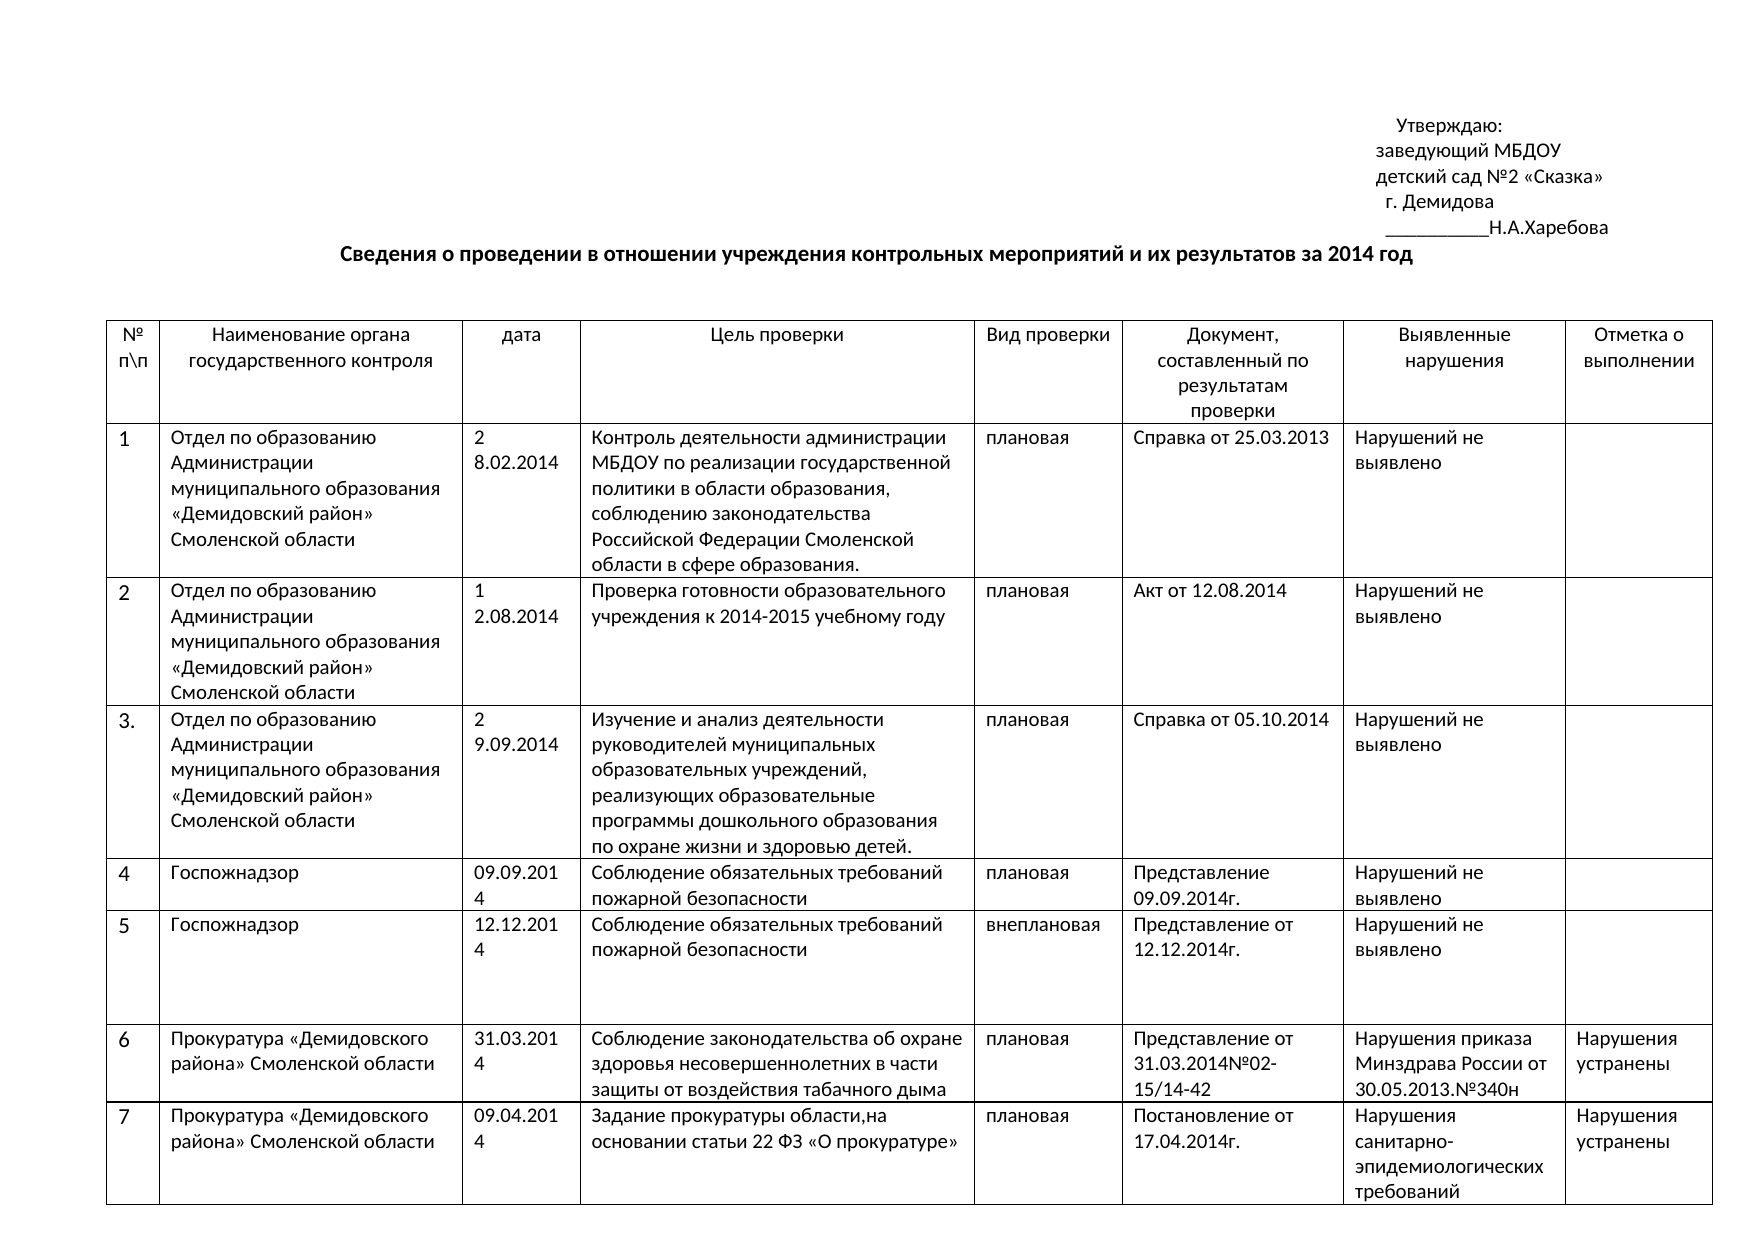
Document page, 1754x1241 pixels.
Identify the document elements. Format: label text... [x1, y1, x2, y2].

table_cell Нарушения устранены [1566, 1103, 1712, 1204]
table_cell Госпожнадзор [160, 911, 462, 1024]
table_cell 09.09.2014 [463, 859, 580, 910]
table_cell Нарушений не выявлено [1344, 911, 1565, 1024]
table_cell 6 [107, 1025, 159, 1101]
table_cell 12.12.2014 [463, 911, 580, 1024]
text детский сад №2 «Сказка» [118, 163, 1636, 188]
table_cell Отдел по образованию Администрации муниципального образования «Демидовский район» Смоленской области [160, 578, 462, 705]
table_cell Справка от 25.03.2013 [1123, 424, 1343, 577]
table_cell [1566, 859, 1712, 910]
table_cell Акт от 12.08.2014 [1123, 578, 1343, 705]
table_header Отметка о выполнении [1566, 321, 1712, 423]
table_cell Представление от 31.03.2014№02-15/14-42 [1123, 1025, 1343, 1101]
table_header Вид проверки [975, 321, 1122, 423]
table_cell 31.03.2014 [463, 1025, 580, 1101]
table_cell Задание прокуратуры области,на основании статьи 22 ФЗ «О прокуратуре» [581, 1103, 974, 1204]
table_cell 29.09.2014 [463, 706, 580, 858]
text Утверждаю: [118, 112, 1636, 138]
table_cell плановая [975, 706, 1122, 858]
table_cell Нарушения устранены [1566, 1025, 1712, 1101]
table_cell 28.02.2014 [463, 424, 580, 577]
table_cell Справка от 05.10.2014 [1123, 706, 1343, 858]
text г. Демидова [118, 188, 1636, 214]
text заведующий МБДОУ [118, 138, 1636, 163]
table_cell Нарушений не выявлено [1344, 424, 1565, 577]
table_cell Нарушения санитарно-эпидемиологических требований [1344, 1103, 1565, 1204]
table_cell плановая [975, 1103, 1122, 1204]
table_header Выявленные нарушения [1344, 321, 1565, 423]
table_cell 3. [107, 706, 159, 858]
table_cell Представление от 12.12.2014г. [1123, 911, 1343, 1024]
table_cell [1566, 706, 1712, 858]
table_cell Нарушений не выявлено [1344, 578, 1565, 705]
table_cell Изучение и анализ деятельности руководителей муниципальных образовательных учреждений, реализующих образовательные программы дошкольного образования по охране жизни и здоровью детей. [581, 706, 974, 858]
table_cell Постановление от 17.04.2014г. [1123, 1103, 1343, 1204]
table_cell внеплановая [975, 911, 1122, 1024]
table_cell [1566, 578, 1712, 705]
table_cell 12.08.2014 [463, 578, 580, 705]
table_cell Нарушений не выявлено [1344, 859, 1565, 910]
table_cell Контроль деятельности администрации МБДОУ по реализации государственной политики в области образования, соблюдению законодательства Российской Федерации Смоленской области в сфере образования. [581, 424, 974, 577]
table_cell 7 [107, 1103, 159, 1204]
table_cell 5 [107, 911, 159, 1024]
table_header Цель проверки [581, 321, 974, 423]
table_cell Представление 09.09.2014г. [1123, 859, 1343, 910]
table_cell плановая [975, 1025, 1122, 1101]
table_cell Соблюдение обязательных требований пожарной безопасности [581, 859, 974, 910]
table_cell 1 [107, 424, 159, 577]
table_header № п\п [107, 321, 159, 423]
table_cell 4 [107, 859, 159, 910]
table_cell Госпожнадзор [160, 859, 462, 910]
table_cell Проверка готовности образовательного учреждения к 2014-2015 учебному году [581, 578, 974, 705]
table_cell [1566, 424, 1712, 577]
table_cell плановая [975, 578, 1122, 705]
text Сведения о проведении в отношении учреждения контрольных мероприятий и их результатов за 2014 год [118, 239, 1636, 267]
table_cell Соблюдение законодательства об охране здоровья несовершеннолетних в части защиты от воздействия табачного дыма [581, 1025, 974, 1101]
table_cell Отдел по образованию Администрации муниципального образования «Демидовский район» Смоленской области [160, 424, 462, 577]
table_cell Нарушений не выявлено [1344, 706, 1565, 858]
table_cell 2 [107, 578, 159, 705]
text __________Н.А.Харебова [118, 214, 1636, 239]
table_header дата [463, 321, 580, 423]
table_cell плановая [975, 859, 1122, 910]
table_header Наименование органа государственного контроля [160, 321, 462, 423]
table_cell Прокуратура «Демидовского района» Смоленской области [160, 1103, 462, 1204]
table_header Документ, составленный по результатам проверки [1123, 321, 1343, 423]
table_cell Нарушения приказа Минздрава России от 30.05.2013.№340н [1344, 1025, 1565, 1101]
table_cell Соблюдение обязательных требований пожарной безопасности [581, 911, 974, 1024]
table_cell Отдел по образованию Администрации муниципального образования «Демидовский район» Смоленской области [160, 706, 462, 858]
table_cell [1566, 911, 1712, 1024]
table_cell Прокуратура «Демидовского района» Смоленской области [160, 1025, 462, 1101]
table_cell плановая [975, 424, 1122, 577]
table_cell 09.04.2014 [463, 1103, 580, 1204]
